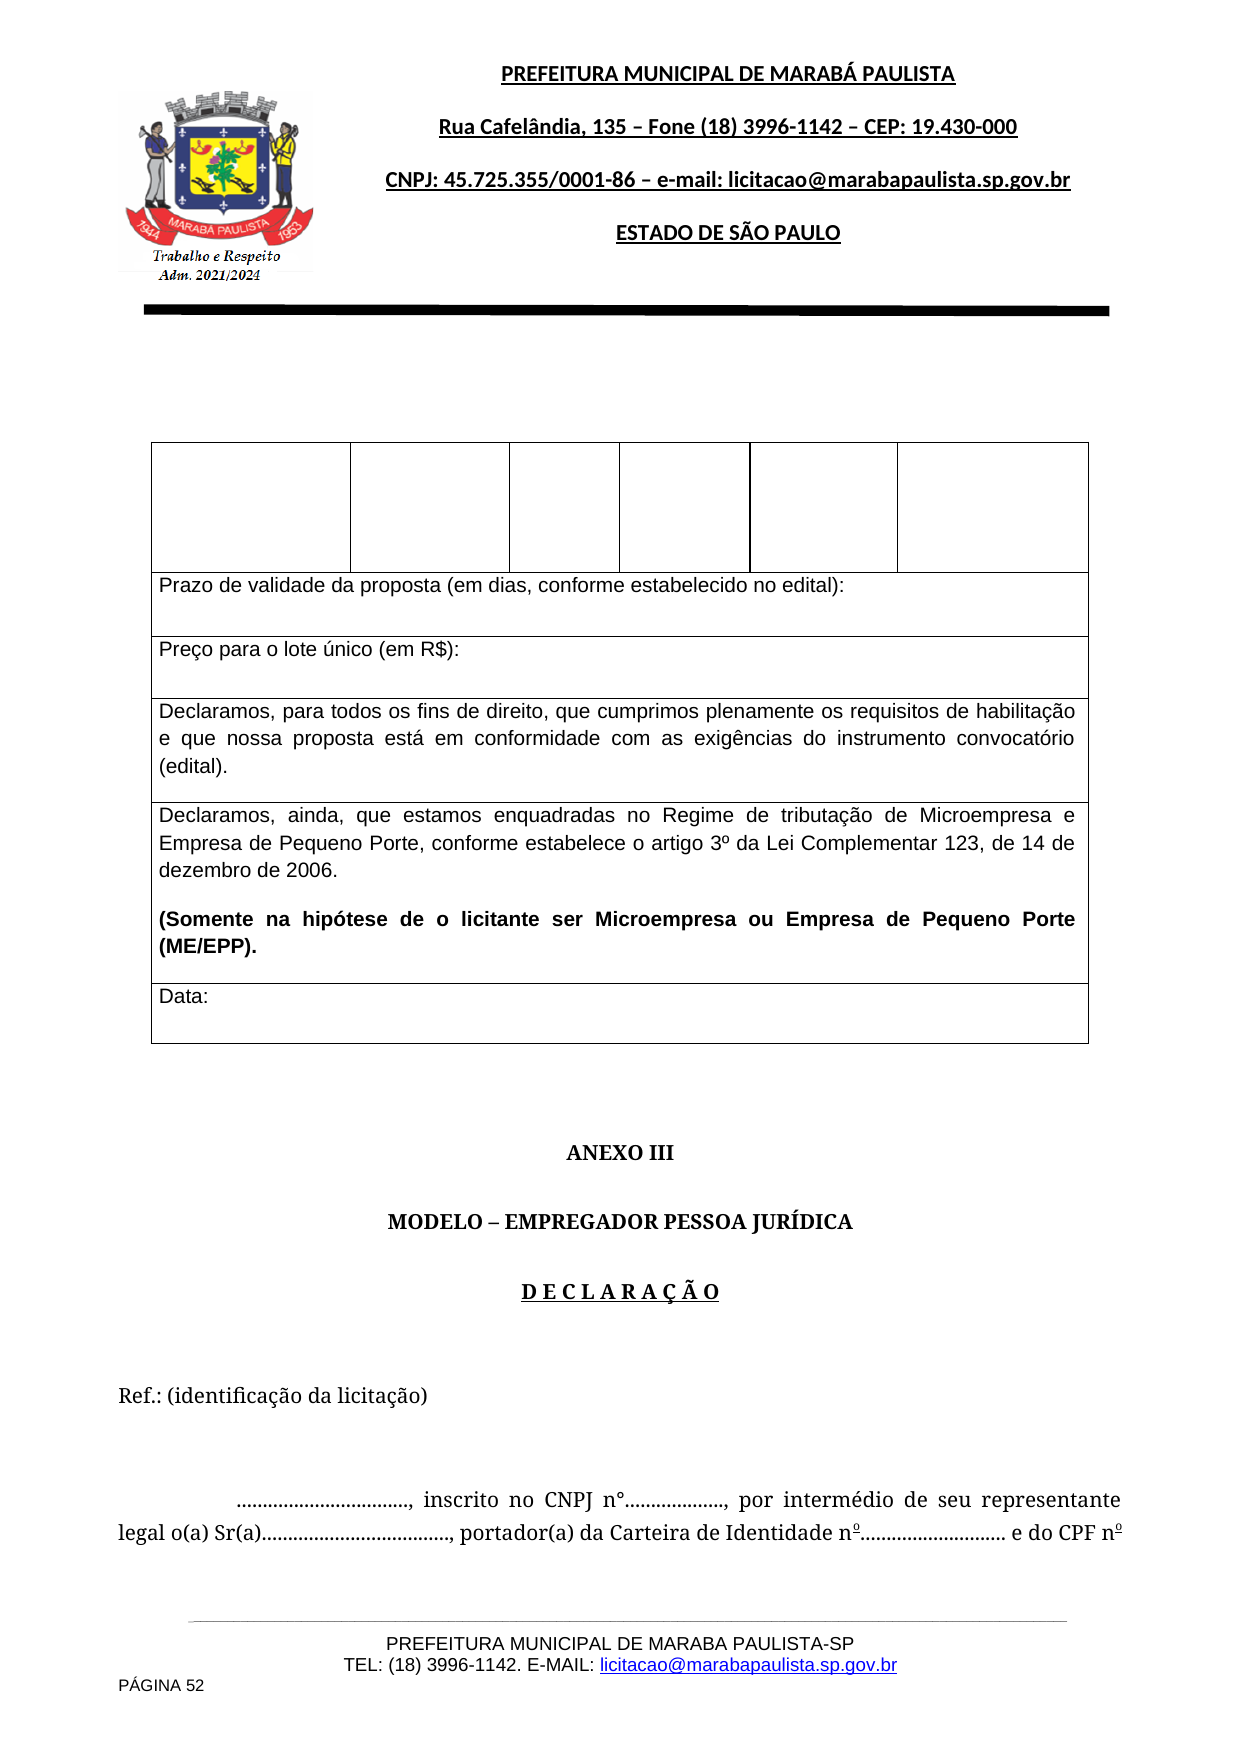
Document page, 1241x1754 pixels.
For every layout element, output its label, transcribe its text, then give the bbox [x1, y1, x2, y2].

table_cell Data: [152, 984, 1088, 1043]
table_cell [620, 443, 749, 572]
table_cell [510, 443, 619, 572]
table_cell Prazo de validade da proposta (em dias, conforme estabelecido no edital): [152, 573, 1088, 636]
picture [118, 91, 314, 287]
table_cell Declaramos, ainda, que estamos enquadradas no Regime de tributação de Microempresa e Empresa de Pequeno Porte, conforme estabelece o artigo 3º da Lei Complementar 123, de 14 de dezembro de 2006. (Somente na hipótese de o licitante ser Microempresa ou Empresa de Pequeno Porte (ME/EPP). [152, 803, 1088, 983]
text D E C L A R A Ç Ã O [118, 1277, 1122, 1305]
table_cell [152, 443, 350, 572]
text MODELO – EMPREGADOR PESSOA JURÍDICA [118, 1207, 1122, 1236]
table_cell Declaramos, para todos os fins de direito, que cumprimos plenamente os requisitos de habilitação e que nossa proposta está em conformidade com as exigências do instrumento convocatório (edital). [152, 699, 1088, 802]
table_cell [898, 443, 1088, 572]
table_cell [351, 443, 509, 572]
text ANEXO III [118, 1138, 1122, 1167]
table_cell [751, 443, 897, 572]
table_cell Preço para o lote único (em R$): [152, 637, 1088, 698]
text Ref.: (identificação da licitação) [118, 1381, 1122, 1409]
